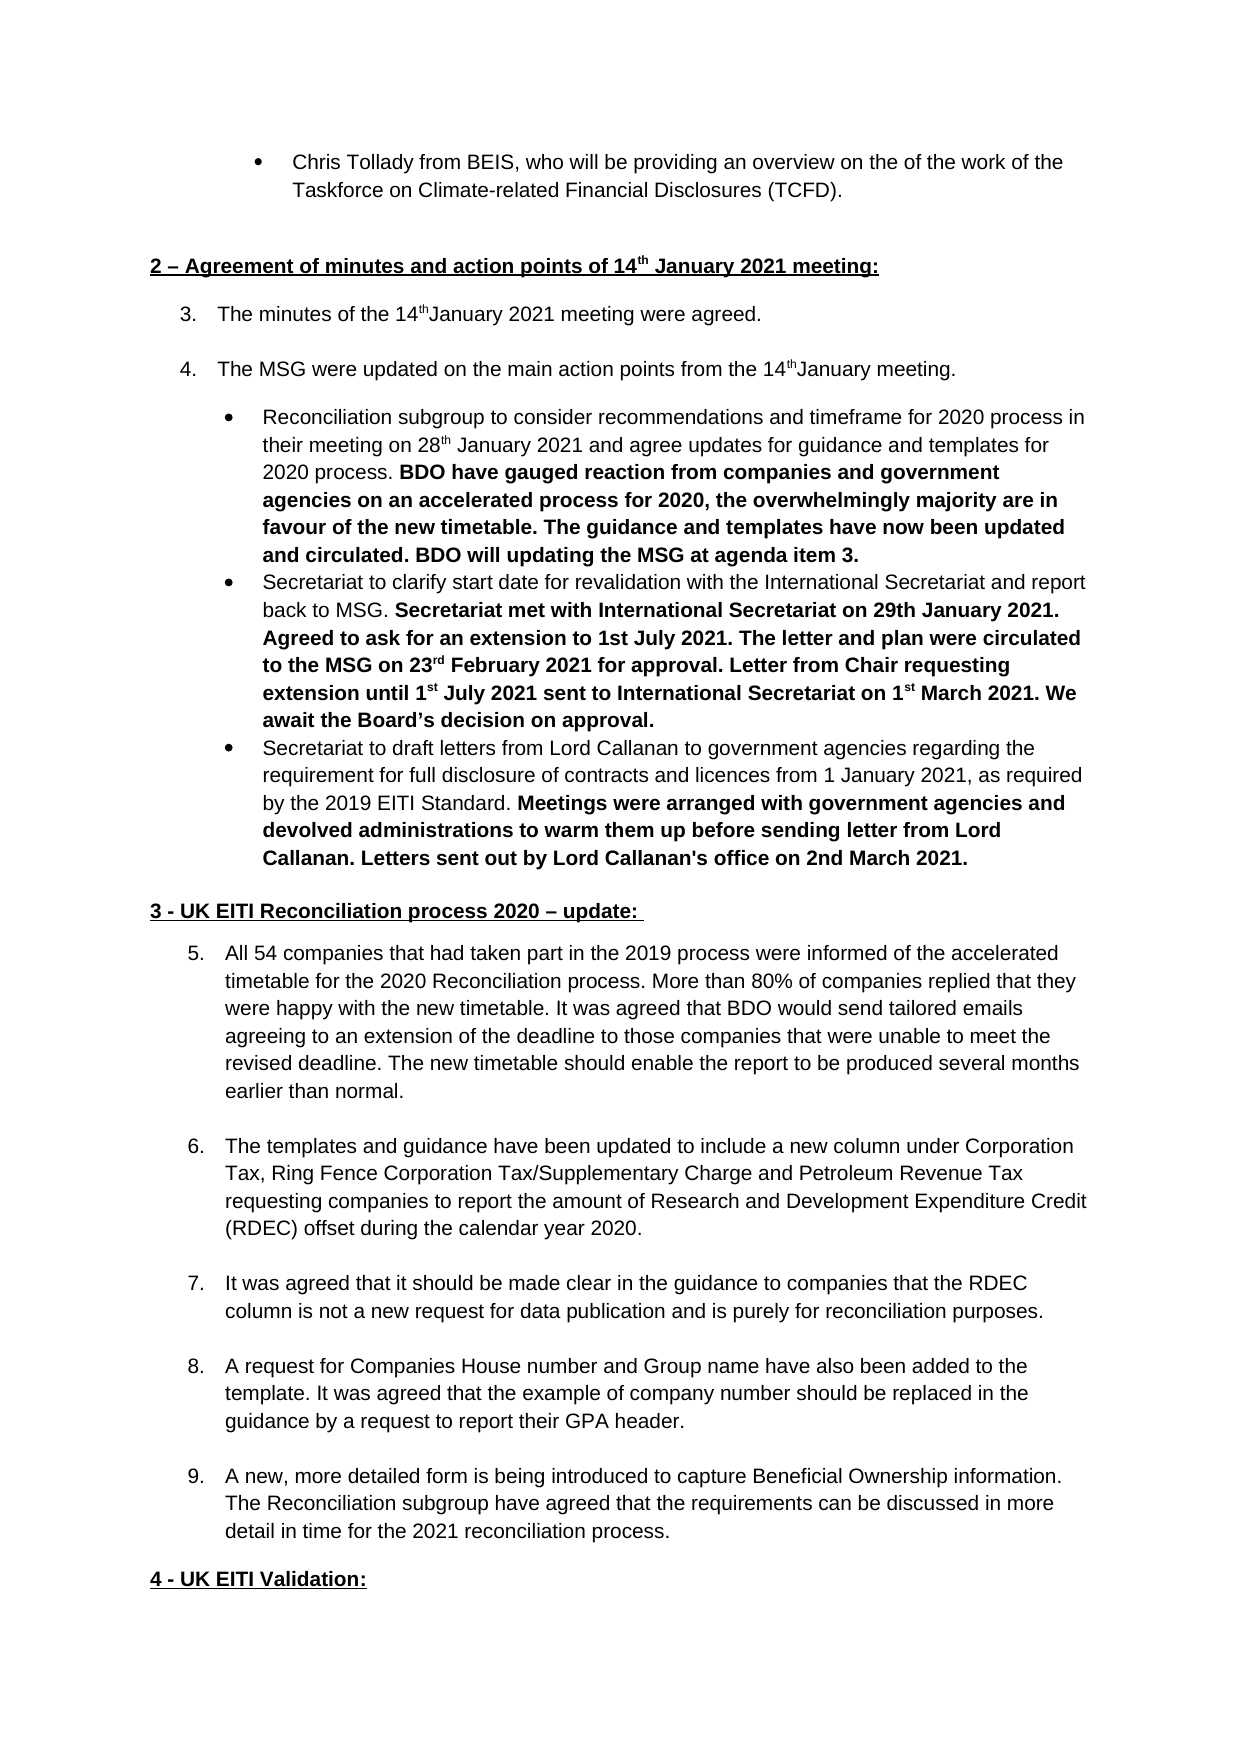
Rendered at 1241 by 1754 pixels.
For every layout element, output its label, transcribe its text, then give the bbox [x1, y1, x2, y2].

list Secretariat to draft letters from Lord Callanan to government agencies regarding the requirement for full disclosure of contracts and licences from 1 January 2021, as required by the 2019 EITI Standard. Meetings were arranged with government agencies and devolved administrations to warm them up before sending letter from Lord Callanan. Letters sent out by Lord Callanan's office on 2nd March 2021. [225, 735, 1090, 869]
list Secretariat to clarify start date for revalidation with the International Secretariat and report back to MSG. Secretariat met with International Secretariat on 29th January 2021. Agreed to ask for an extension to 1st July 2021. The letter and plan were circulated to the MSG on 23rd February 2021 for approval. Letter from Chair requesting extension until 1st July 2021 sent to International Secretariat on 1st March 2021. We await the Board’s decision on approval. [225, 570, 1090, 732]
list The templates and guidance have been updated to include a new column under Corporation Tax, Ring Fence Corporation Tax/Supplementary Charge and Petroleum Revenue Tax requesting companies to report the amount of Research and Development Expenditure Credit (RDEC) offset during the calendar year 2020. [187, 1134, 1090, 1240]
text 3 - UK EITI Reconciliation process 2020 – update: [150, 899, 1090, 923]
list The MSG were updated on the main action points from the 14thJanuary meeting. [179, 357, 1090, 381]
list All 54 companies that had taken part in the 2019 process were informed of the accelerated timetable for the 2020 Reconciliation process. More than 80% of companies replied that they were happy with the new timetable. It was agreed that BDO would send tailored emails agreeing to an extension of the deadline to those companies that were unable to meet the revised deadline. The new timetable should enable the report to be produced several months earlier than normal. [187, 941, 1090, 1103]
text 2 – Agreement of minutes and action points of 14th January 2021 meeting: [150, 253, 1090, 277]
list Chris Tollady from BEIS, who will be providing an overview on the of the work of the Taskforce on Climate-related Financial Disclosures (TCFD). [254, 150, 1090, 202]
list The minutes of the 14thJanuary 2021 meeting were agreed. [179, 302, 1090, 326]
list A request for Companies House number and Group name have also been added to the template. It was agreed that the example of company number should be replaced in the guidance by a request to report their GPA header. [187, 1354, 1090, 1433]
list A new, more detailed form is being introduced to capture Beneficial Ownership information. The Reconciliation subgroup have agreed that the requirements can be discussed in more detail in time for the 2021 reconciliation process. [187, 1464, 1090, 1543]
text 4 - UK EITI Validation: [150, 1567, 1090, 1591]
list Reconciliation subgroup to consider recommendations and timeframe for 2020 process in their meeting on 28th January 2021 and agree updates for guidance and templates for 2020 process. BDO have gauged reaction from companies and government agencies on an accelerated process for 2020, the overwhelmingly majority are in favour of the new timetable. The guidance and templates have now been updated and circulated. BDO will updating the MSG at agenda item 3. [225, 405, 1090, 567]
list It was agreed that it should be made clear in the guidance to companies that the RDEC column is not a new request for data publication and is purely for reconciliation purposes. [187, 1271, 1090, 1323]
